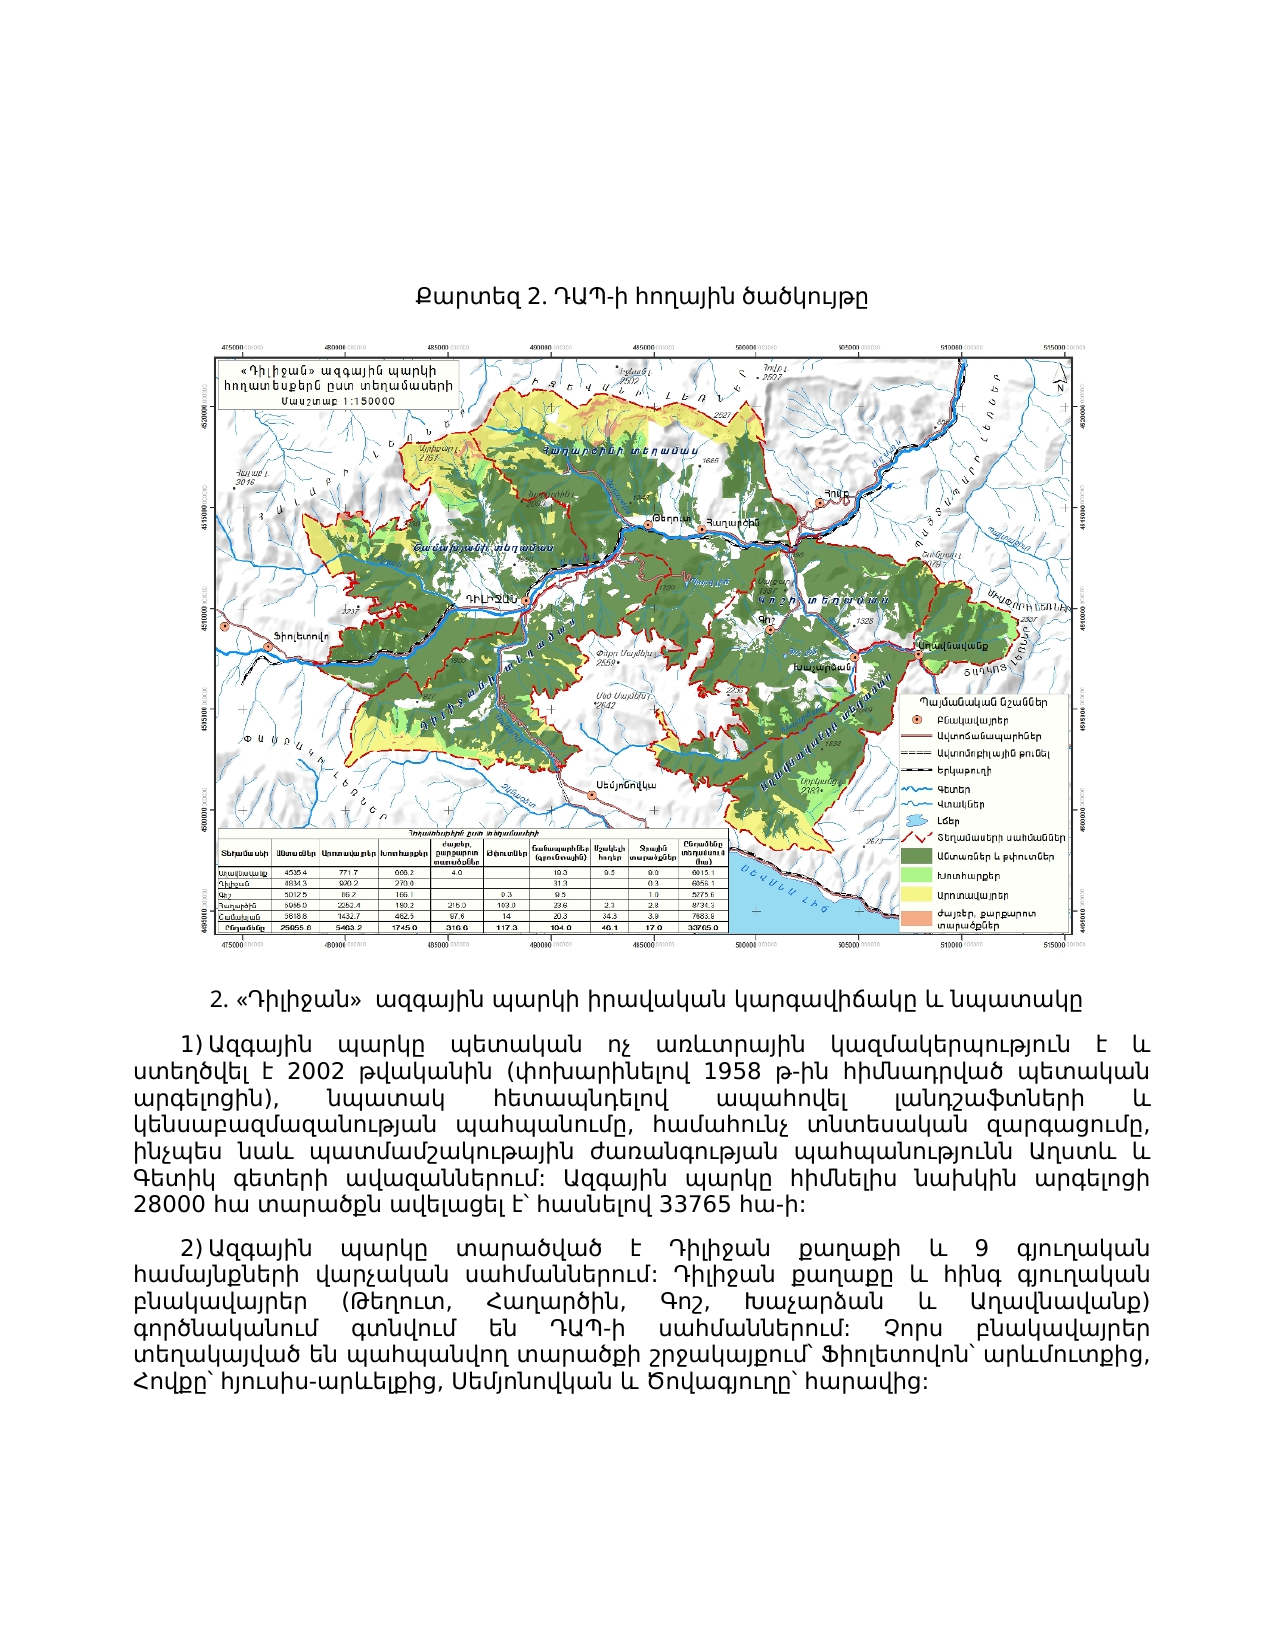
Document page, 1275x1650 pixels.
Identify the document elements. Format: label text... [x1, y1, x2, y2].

picture [185, 328, 1100, 963]
subtitle 2. «Դիլիջան» ազգային պարկի իրավական կարգավիճակը և նպատակը [209, 983, 1152, 1015]
list Ազգային պարկը պետական ոչ առևտրային կազմակերպություն է և ստեղծվել է 2002 թվականին (փոխարինելով 1958 թ-ին հիմնադրված պետական արգելոցին), նպատակ հետապնդելով ապահովել լանդշաֆտների և կենսաբազմազանության պահպանումը, համահունչ տնտեսական զարգացումը, ինչպես նաև պատմամշակութային ժառանգության պահպանությունն Աղստև և Գետիկ գետերի ավազաններում: Ազգային պարկը հիմնելիս նախկին արգելոցի 28000 հա տարածքն ավելացել է՝ հասնելով 33765 հա-ի: [133, 1031, 1152, 1218]
text Քարտեզ 2. ԴԱՊ-ի հողային ծածկույթը [133, 280, 1152, 312]
list Ազգային պարկը տարածված է Դիլիջան քաղաքի և 9 գյուղական համայնքների վարչական սահմաններում: Դիլիջան քաղաքը և հինգ գյուղական բնակավայրեր (Թեղուտ, Հաղարծին, Գոշ, Խաչարձան և Աղավնավանք) գործնականում գտնվում են ԴԱՊ-ի սահմաններում: Չորս բնակավայրեր տեղակայված են պահպանվող տարածքի շրջակայքում՝ Ֆիոլետովոն՝ արևմուտքից, Հովքը՝ հյուսիս-արևելքից, Սեմյոնովկան և Ծովագյուղը՝ հարավից: [133, 1235, 1152, 1395]
